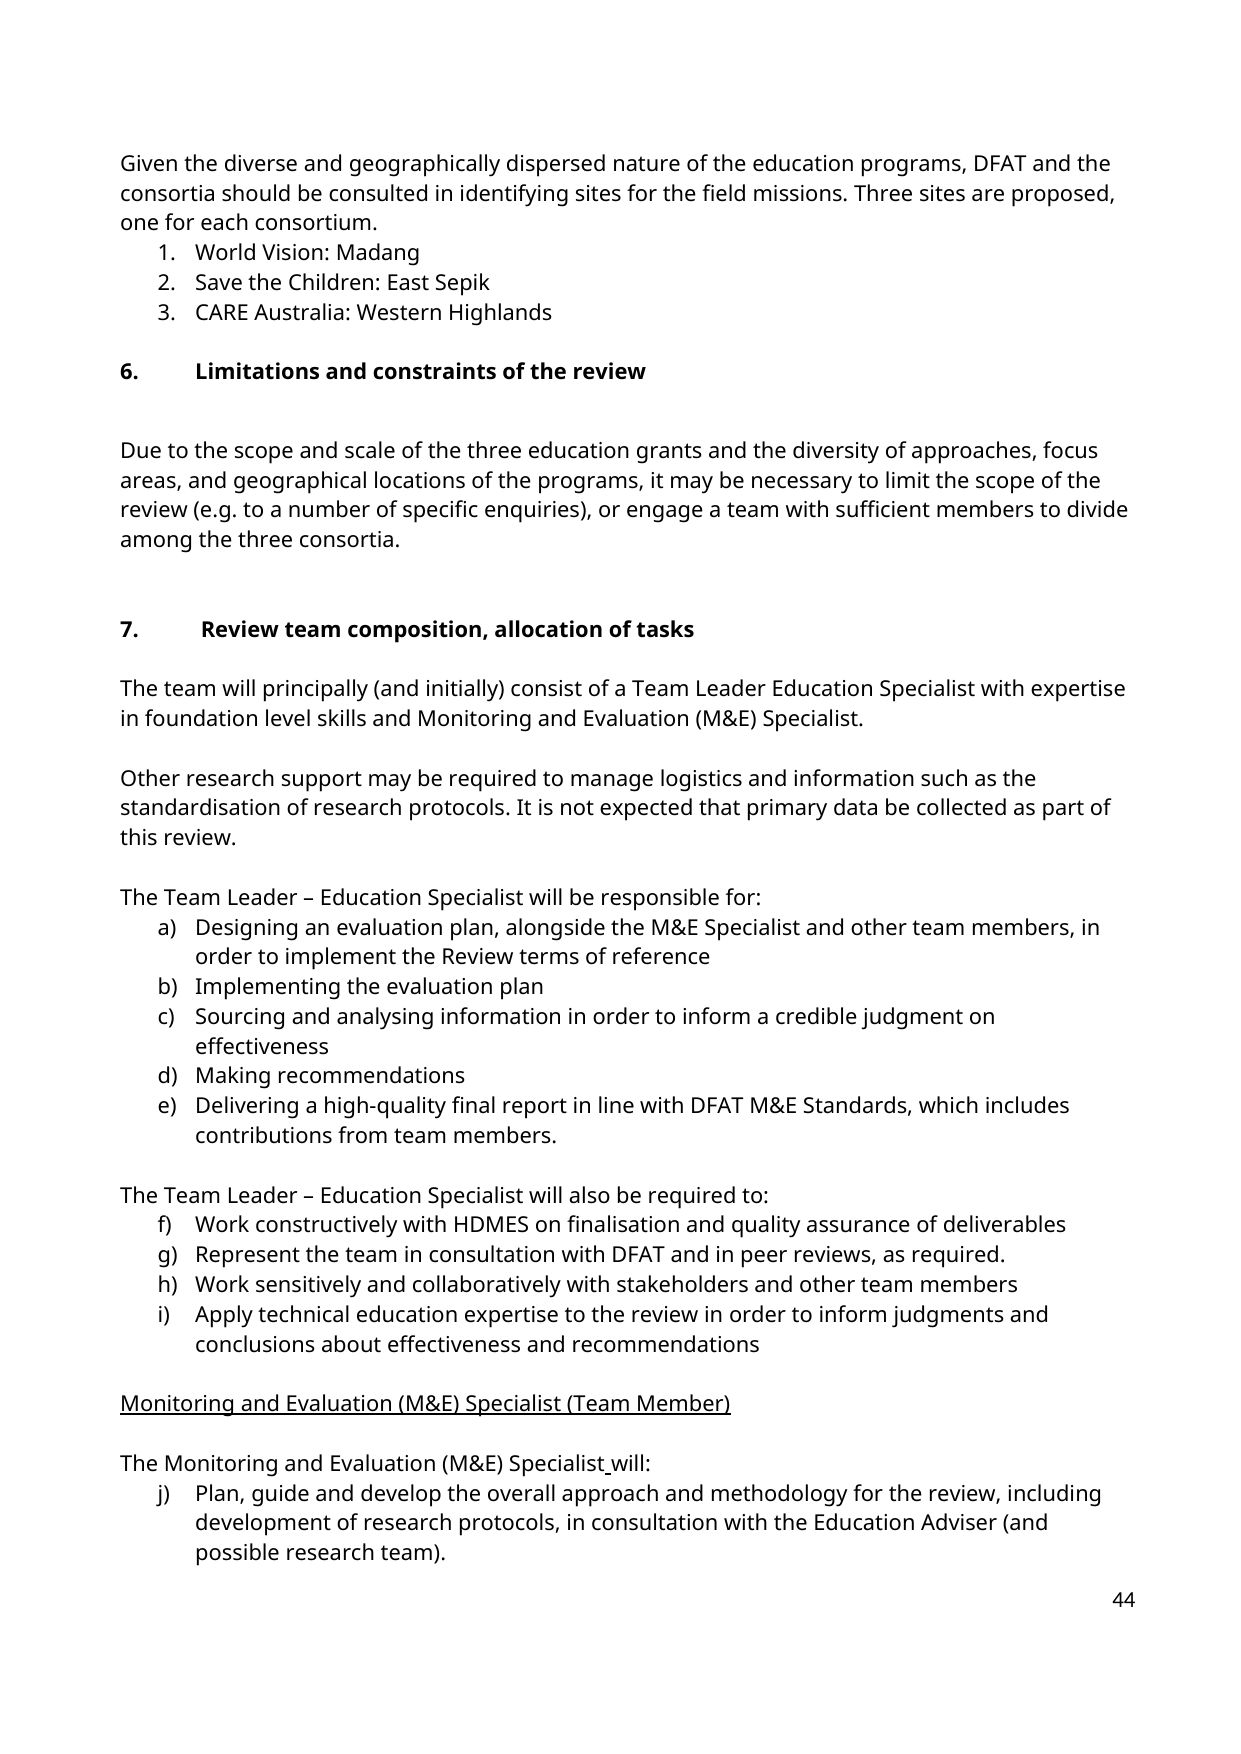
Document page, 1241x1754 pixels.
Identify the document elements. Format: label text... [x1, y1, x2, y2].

list CARE Australia: Western Highlands [157, 297, 1135, 326]
list Plan, guide and develop the overall approach and methodology for the review, including development of research protocols, in consultation with the Education Adviser (and possible research team). [157, 1477, 1135, 1567]
list Limitations and constraints of the review [120, 356, 1135, 386]
text Due to the scope and scale of the three education grants and the diversity of approaches, focus areas, and geographical locations of the programs, it may be necessary to limit the scope of the review (e.g. to a number of specific enquiries), or engage a team with sufficient members to divide among the three consortia. [120, 435, 1135, 554]
list Review team composition, allocation of tasks [120, 613, 1135, 643]
list Work sensitively and collaboratively with stakeholders and other team members [157, 1269, 1135, 1299]
text Other research support may be required to manage logistics and information such as the standardisation of research protocols. It is not expected that primary data be collected as part of this review. [120, 762, 1135, 852]
list World Vision: Madang [157, 237, 1135, 267]
list Designing an evaluation plan, alongside the M&E Specialist and other team members, in order to implement the Review terms of reference [157, 911, 1135, 971]
text The Monitoring and Evaluation (M&E) Specialist will: [120, 1448, 1135, 1477]
list Making recommendations [157, 1060, 1135, 1090]
text Given the diverse and geographically dispersed nature of the education programs, DFAT and the consortia should be consulted in identifying sites for the field missions. Three sites are proposed, one for each consortium. [120, 148, 1135, 237]
list Implementing the evaluation plan [157, 971, 1135, 1001]
list Apply technical education expertise to the review in order to inform judgments and conclusions about effectiveness and recommendations [157, 1299, 1135, 1358]
list Represent the team in consultation with DFAT and in peer reviews, as required. [157, 1239, 1135, 1269]
list Delivering a high-quality final report in line with DFAT M&E Standards, which includes contributions from team members. [157, 1090, 1135, 1150]
text The Team Leader – Education Specialist will also be required to: [120, 1179, 1135, 1209]
list Work constructively with HDMES on finalisation and quality assurance of deliverables [157, 1209, 1135, 1239]
text Monitoring and Evaluation (M&E) Specialist (Team Member) [120, 1388, 1135, 1418]
text The Team Leader – Education Specialist will be responsible for: [120, 882, 1135, 911]
text The team will principally (and initially) consist of a Team Leader Education Specialist with expertise in foundation level skills and Monitoring and Evaluation (M&E) Specialist. [120, 673, 1135, 733]
list Save the Children: East Sepik [157, 267, 1135, 297]
list Sourcing and analysing information in order to inform a credible judgment on effectiveness [157, 1001, 1135, 1060]
